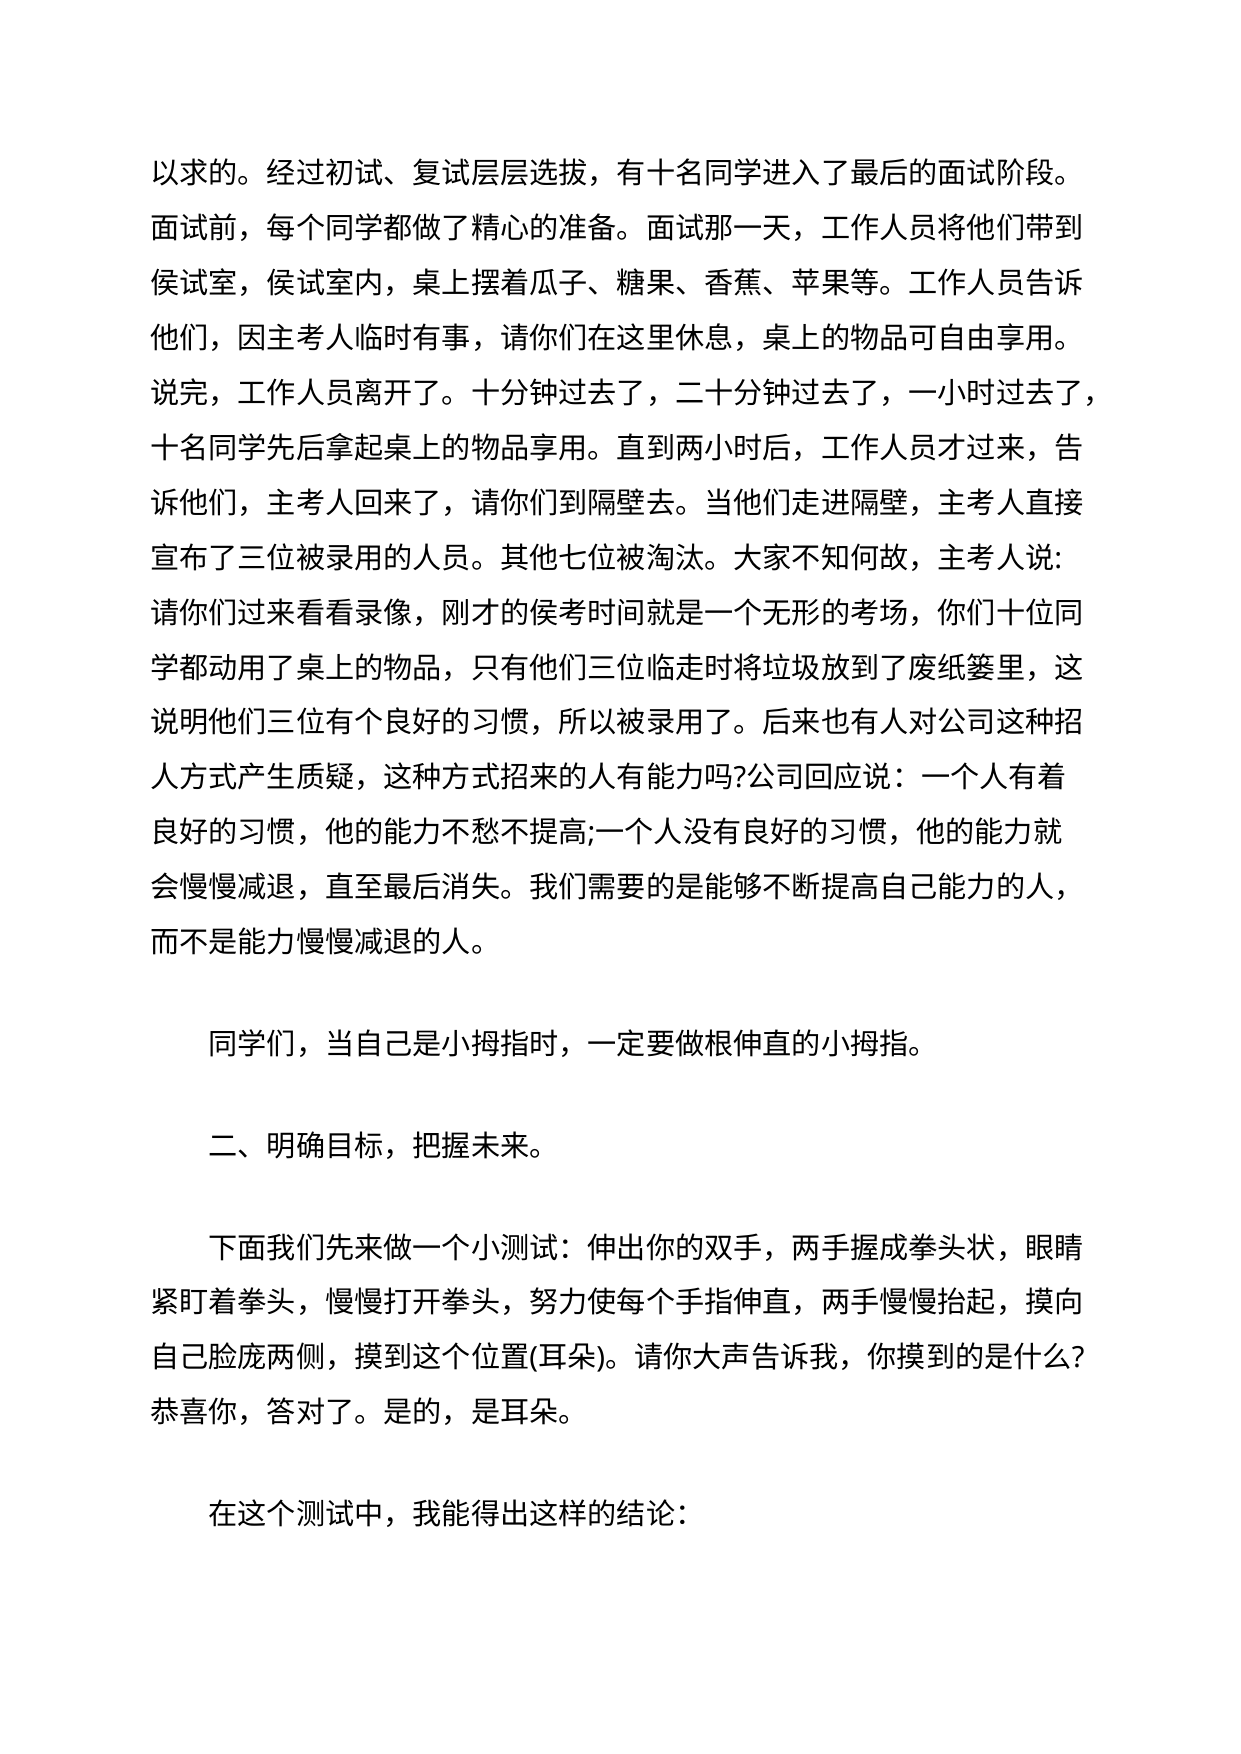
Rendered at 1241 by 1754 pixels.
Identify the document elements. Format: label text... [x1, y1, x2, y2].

text 在这个测试中，我能得出这样的结论： [150, 1491, 1090, 1533]
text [150, 150, 1090, 961]
text 二、明确目标，把握未来。 [150, 1122, 1090, 1165]
text 下面我们先来做一个小测试：伸出你的双手，两手握成拳头状，眼睛紧盯着拳头，慢慢打开拳头，努力使每个手指伸直，两手慢慢抬起，摸向自己脸庞两侧，摸到这个位置(耳朵)。请你大声告诉我，你摸到的是什么?恭喜你，答对了。是的，是耳朵。 [150, 1224, 1090, 1431]
text 同学们，当自己是小拇指时，一定要做根伸直的小拇指。 [150, 1021, 1090, 1063]
